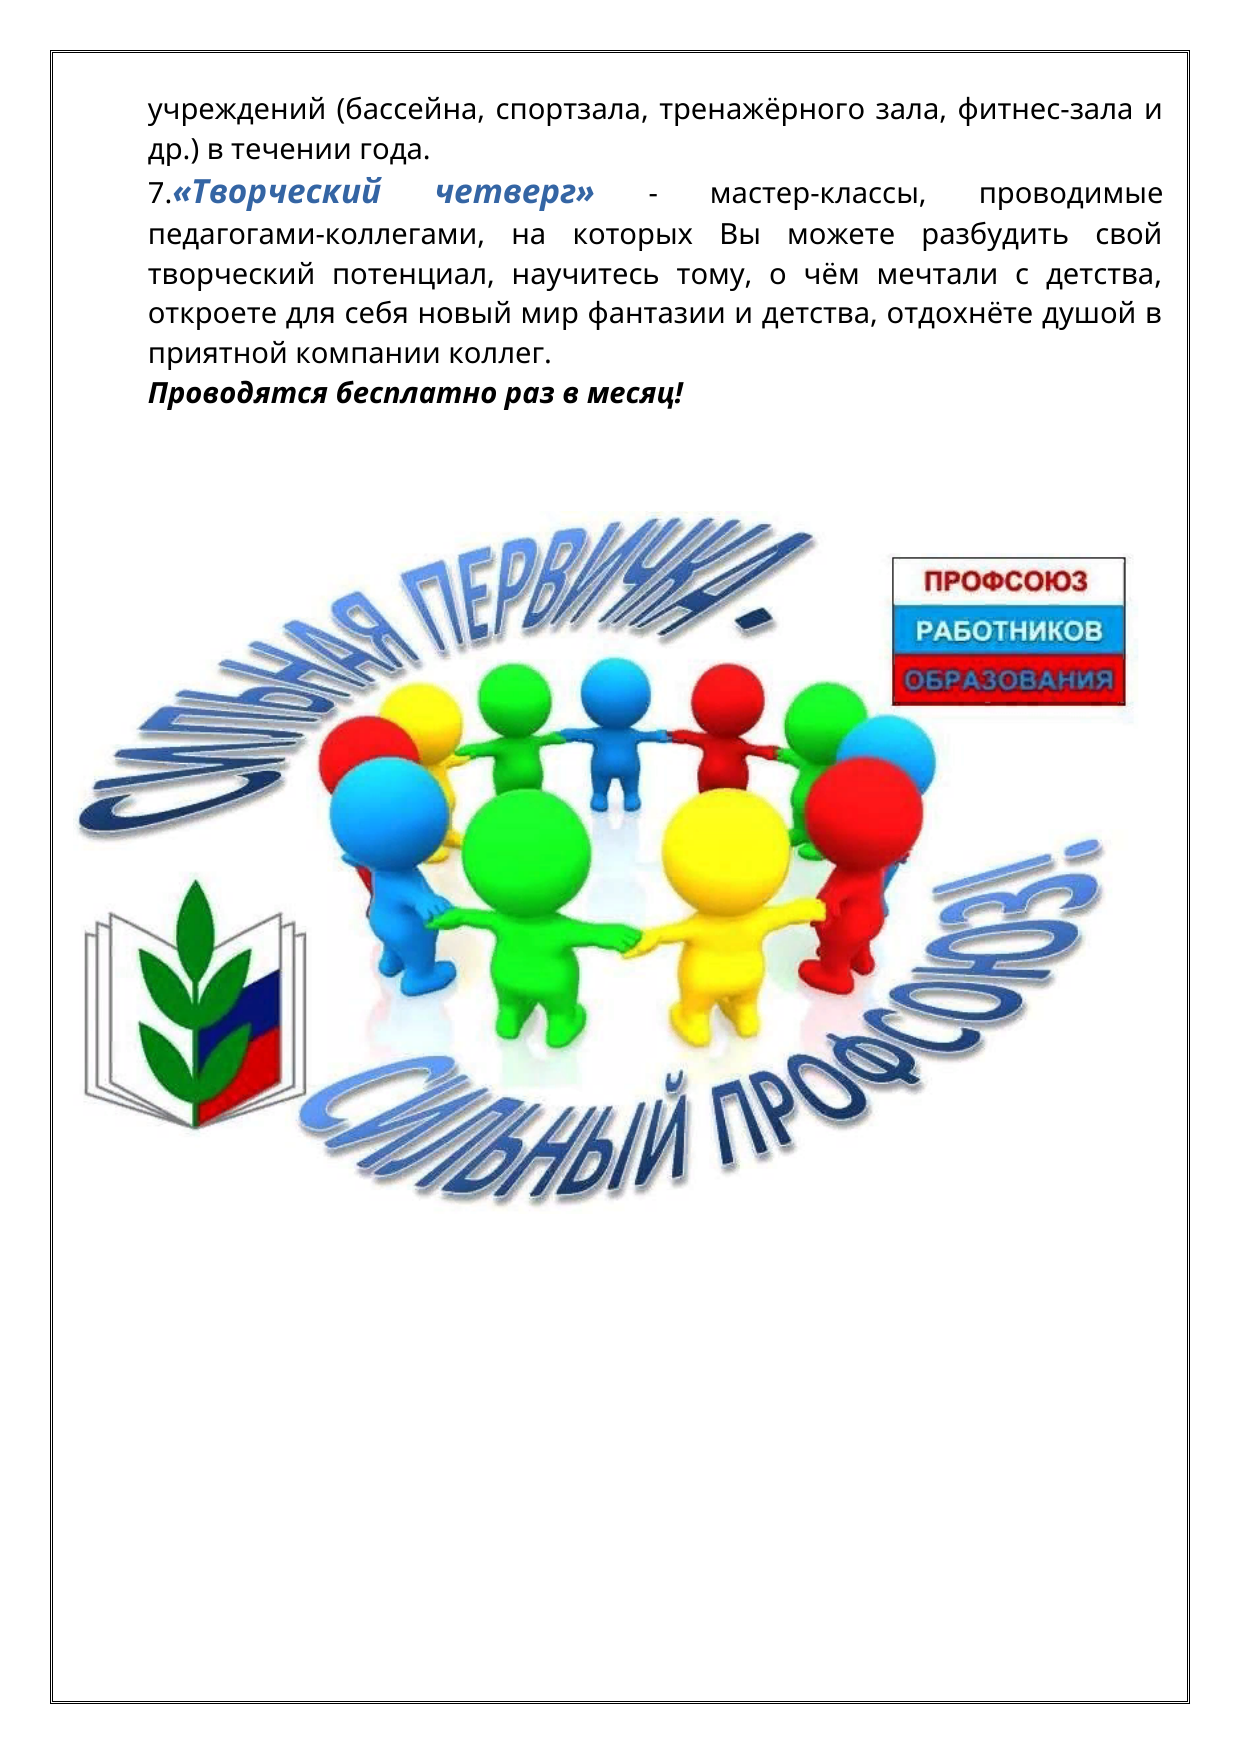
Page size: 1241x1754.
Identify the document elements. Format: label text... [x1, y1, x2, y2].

picture [73, 511, 1139, 1214]
text Проводятся бесплатно раз в месяц! [148, 372, 1163, 412]
text 7.«Творческий четверг» - мастер-классы, проводимые педагогами-коллегами, на которых Вы можете разбудить свой творческий потенциал, научитесь тому, о чём мечтали с детства, откроете для себя новый мир фантазии и детства, отдохнёте душой в приятной компании коллег. [148, 168, 1163, 372]
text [148, 89, 1163, 168]
